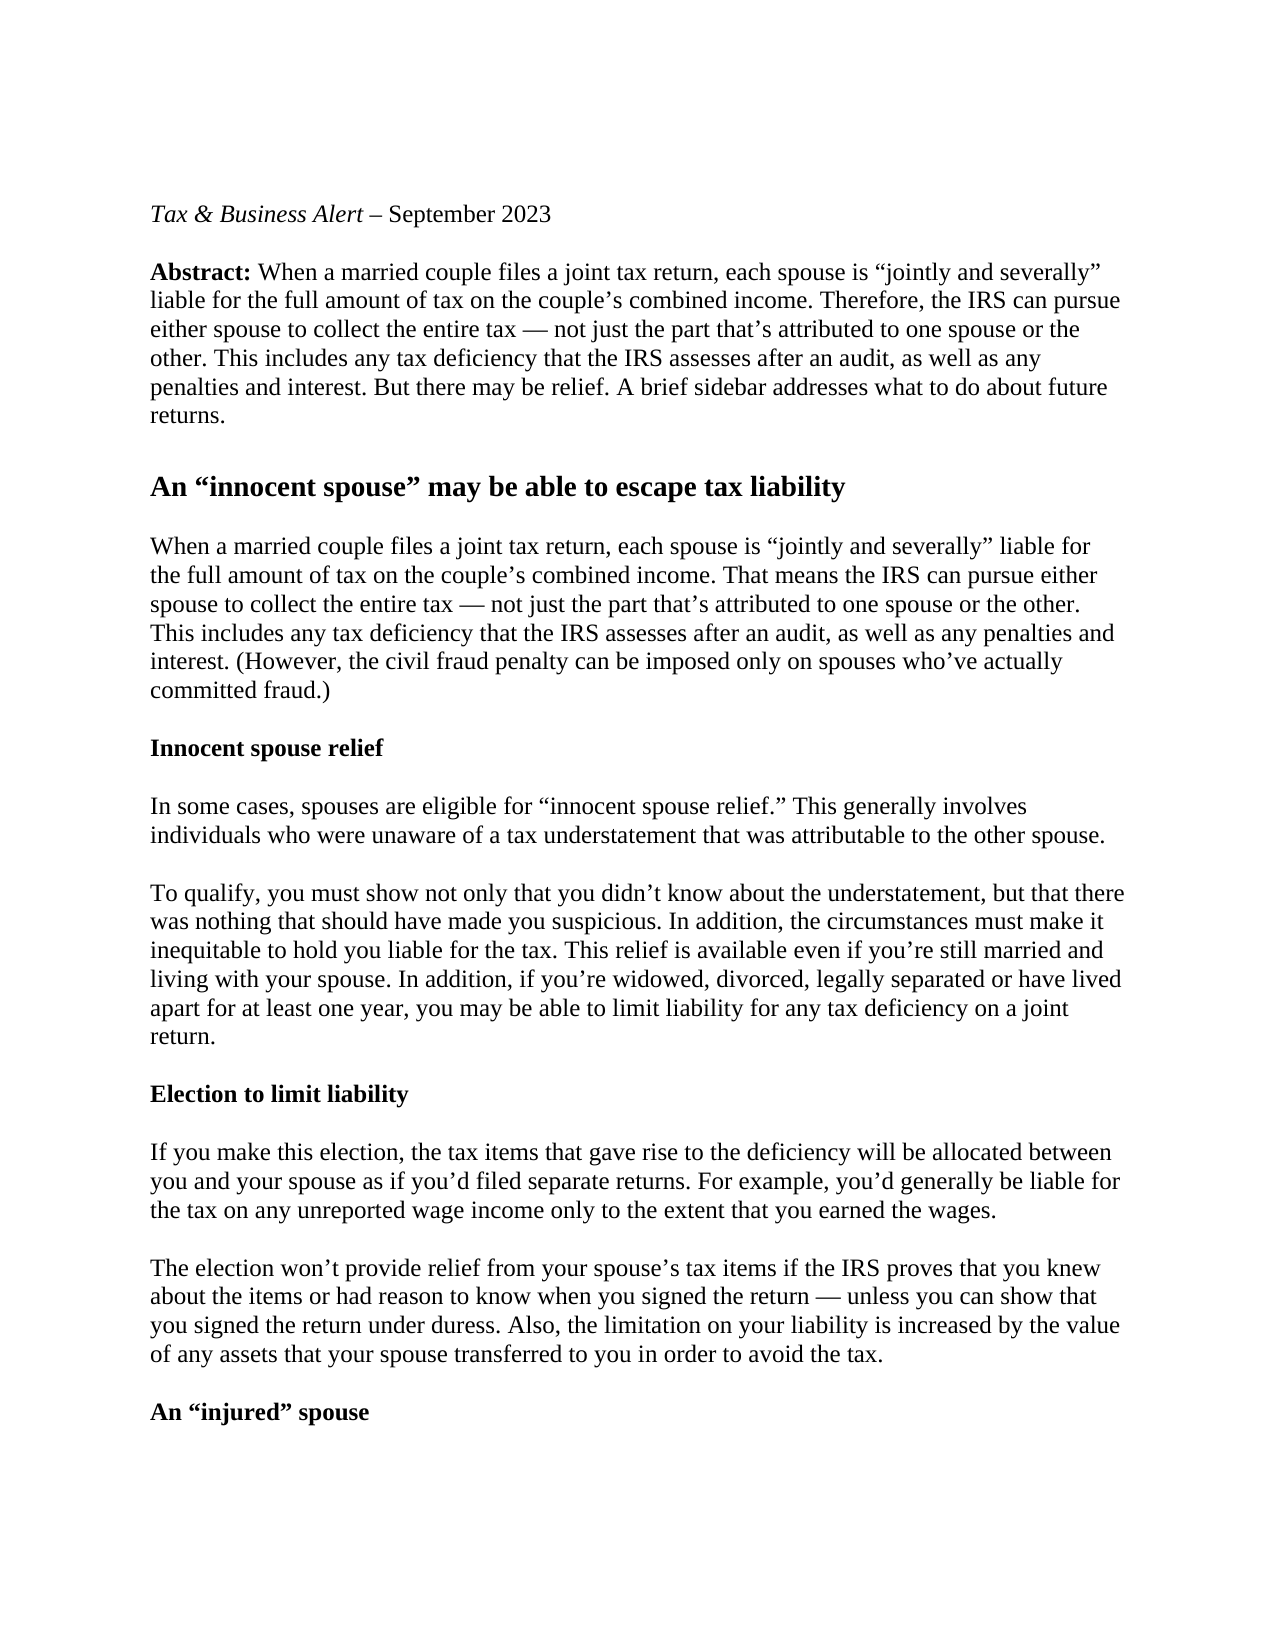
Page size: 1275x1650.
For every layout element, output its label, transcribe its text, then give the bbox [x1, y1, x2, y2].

text If you make this election, the tax items that gave rise to the deficiency will be allocated between you and your spouse as if you’d filed separate returns. For example, you’d generally be liable for the tax on any unreported wage income only to the extent that you earned the wages. [150, 1137, 1125, 1223]
text When a married couple files a joint tax return, each spouse is “jointly and severally” liable for the full amount of tax on the couple’s combined income. That means the IRS can pursue either spouse to collect the entire tax — not just the part that’s attributed to one spouse or the other. This includes any tax deficiency that the IRS assesses after an audit, as well as any penalties and interest. (However, the civil fraud penalty can be imposed only on spouses who’ve actually committed fraud.) [150, 531, 1125, 704]
text An “injured” spouse [150, 1397, 1125, 1426]
text Innocent spouse relief [150, 733, 1125, 762]
text To qualify, you must show not only that you didn’t know about the understatement, but that there was nothing that should have made you suspicious. In addition, the circumstances must make it inequitable to hold you liable for the tax. This relief is available even if you’re still married and living with your spouse. In addition, if you’re widowed, divorced, legally separated or have lived apart for at least one year, you may be able to limit liability for any tax deficiency on a joint return. [150, 878, 1125, 1050]
subtitle An “innocent spouse” may be able to escape tax liability [150, 458, 1125, 502]
text Tax & Business Alert – September 2023 [150, 199, 1125, 228]
text Abstract: When a married couple files a joint tax return, each spouse is “jointly and severally” liable for the full amount of tax on the couple’s combined income. Therefore, the IRS can pursue either spouse to collect the entire tax — not just the part that’s attributed to one spouse or the other. This includes any tax deficiency that the IRS assesses after an audit, as well as any penalties and interest. But there may be relief. A brief sidebar addresses what to do about future returns. [150, 257, 1125, 429]
text In some cases, spouses are eligible for “innocent spouse relief.” This generally involves individuals who were unaware of a tax understatement that was attributable to the other spouse. [150, 791, 1125, 848]
text The election won’t provide relief from your spouse’s tax items if the IRS proves that you knew about the items or had reason to know when you signed the return — unless you can show that you signed the return under duress. Also, the limitation on your liability is increased by the value of any assets that your spouse transferred to you in order to avoid the tax. [150, 1253, 1125, 1368]
text Election to limit liability [150, 1079, 1125, 1108]
